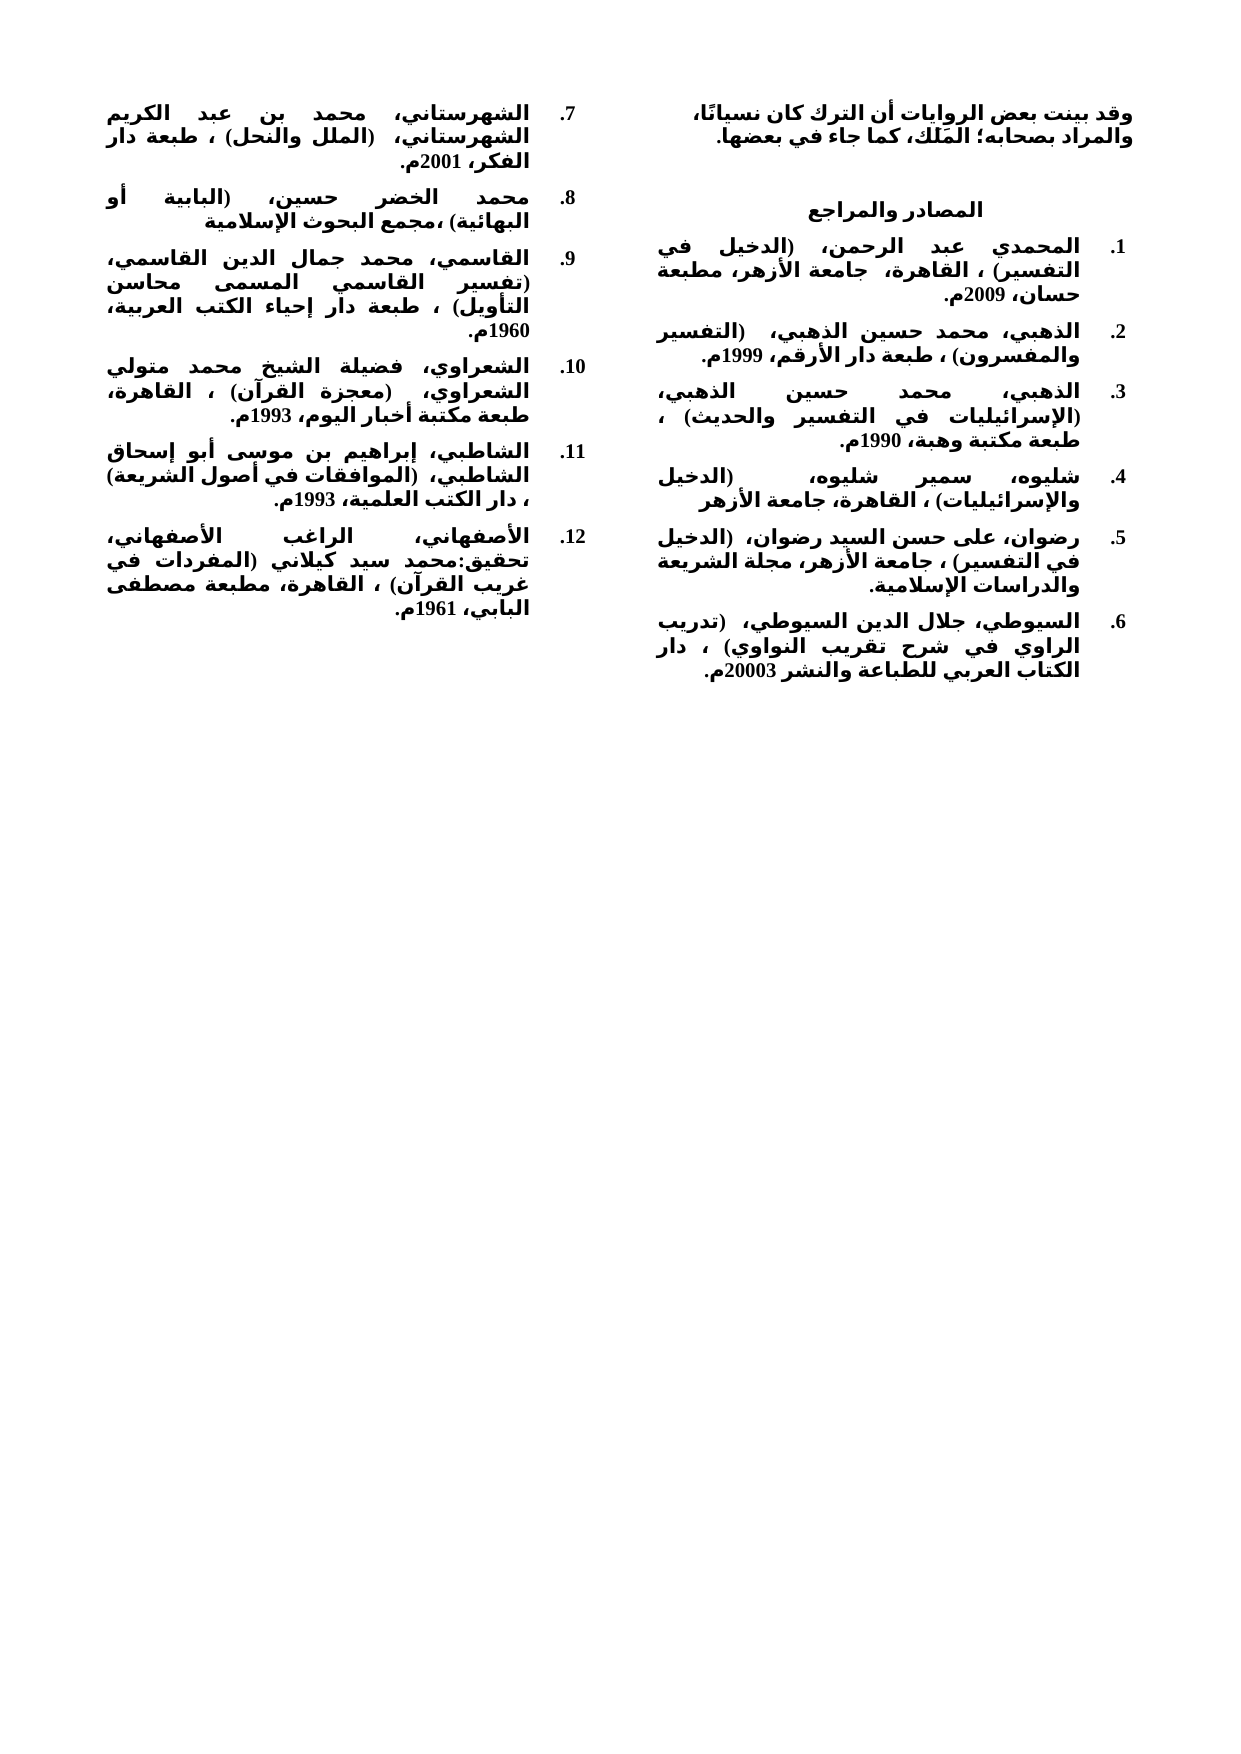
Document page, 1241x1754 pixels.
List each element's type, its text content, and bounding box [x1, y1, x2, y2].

list الذهبي، محمد حسين الذهبي، (التفسير والمفسرون) ، طبعة دار الأرقم، 1999م. [657, 319, 1110, 367]
list الشاطبي، إبراهيم بن موسى أبو إسحاق الشاطبي، (الموافقات في أصول الشريعة) ، دار الكتب العلمية، 1993م. [106, 439, 559, 511]
list شليوه، سمير شليوه، (الدخيل والإسرائيليات) ، القاهرة، جامعة الأزهر [657, 464, 1110, 512]
list رضوان، على حسن السيد رضوان، (الدخيل في التفسير) ، جامعة الأزهر، مجلة الشريعة والدراسات الإسلامية. [657, 525, 1110, 597]
list الشهرستاني، محمد بن عبد الكريم الشهرستاني، (الملل والنحل) ، طبعة دار الفكر، 2001م. [106, 100, 559, 173]
list الأصفهاني، الراغب الأصفهاني، تحقيق:محمد سيد كيلاني (المفردات في غريب القرآن) ، القاهرة، مطبعة مصطفى البابي، 1961م. [106, 524, 559, 620]
text المصادر والمراجع [657, 198, 1134, 222]
list الذهبي، محمد حسين الذهبي، (الإسرائيليات في التفسير والحديث) ، طبعة مكتبة وهبة، 1990م. [657, 379, 1110, 452]
list المحمدي عبد الرحمن، (الدخيل في التفسير) ، القاهرة، جامعة الأزهر، مطبعة حسان، 2009م. [657, 234, 1110, 306]
list محمد الخضر حسين، (البابية أو البهائية) ،مجمع البحوث الإسلامية [106, 185, 559, 233]
list القاسمي، محمد جمال الدين القاسمي، (تفسير القاسمي المسمى محاسن التأويل) ، طبعة دار إحياء الكتب العربية، 1960م. [106, 246, 559, 342]
list الشعراوي، فضيلة الشيخ محمد متولي الشعراوي، (معجزة القرآن) ، القاهرة، طبعة مكتبة أخبار اليوم، 1993م. [106, 354, 559, 427]
list السيوطي، جلال الدين السيوطي، (تدريب الراوي في شرح تقريب النواوي) ، دار الكتاب العربي للطباعة والنشر 20003م. [657, 609, 1110, 682]
